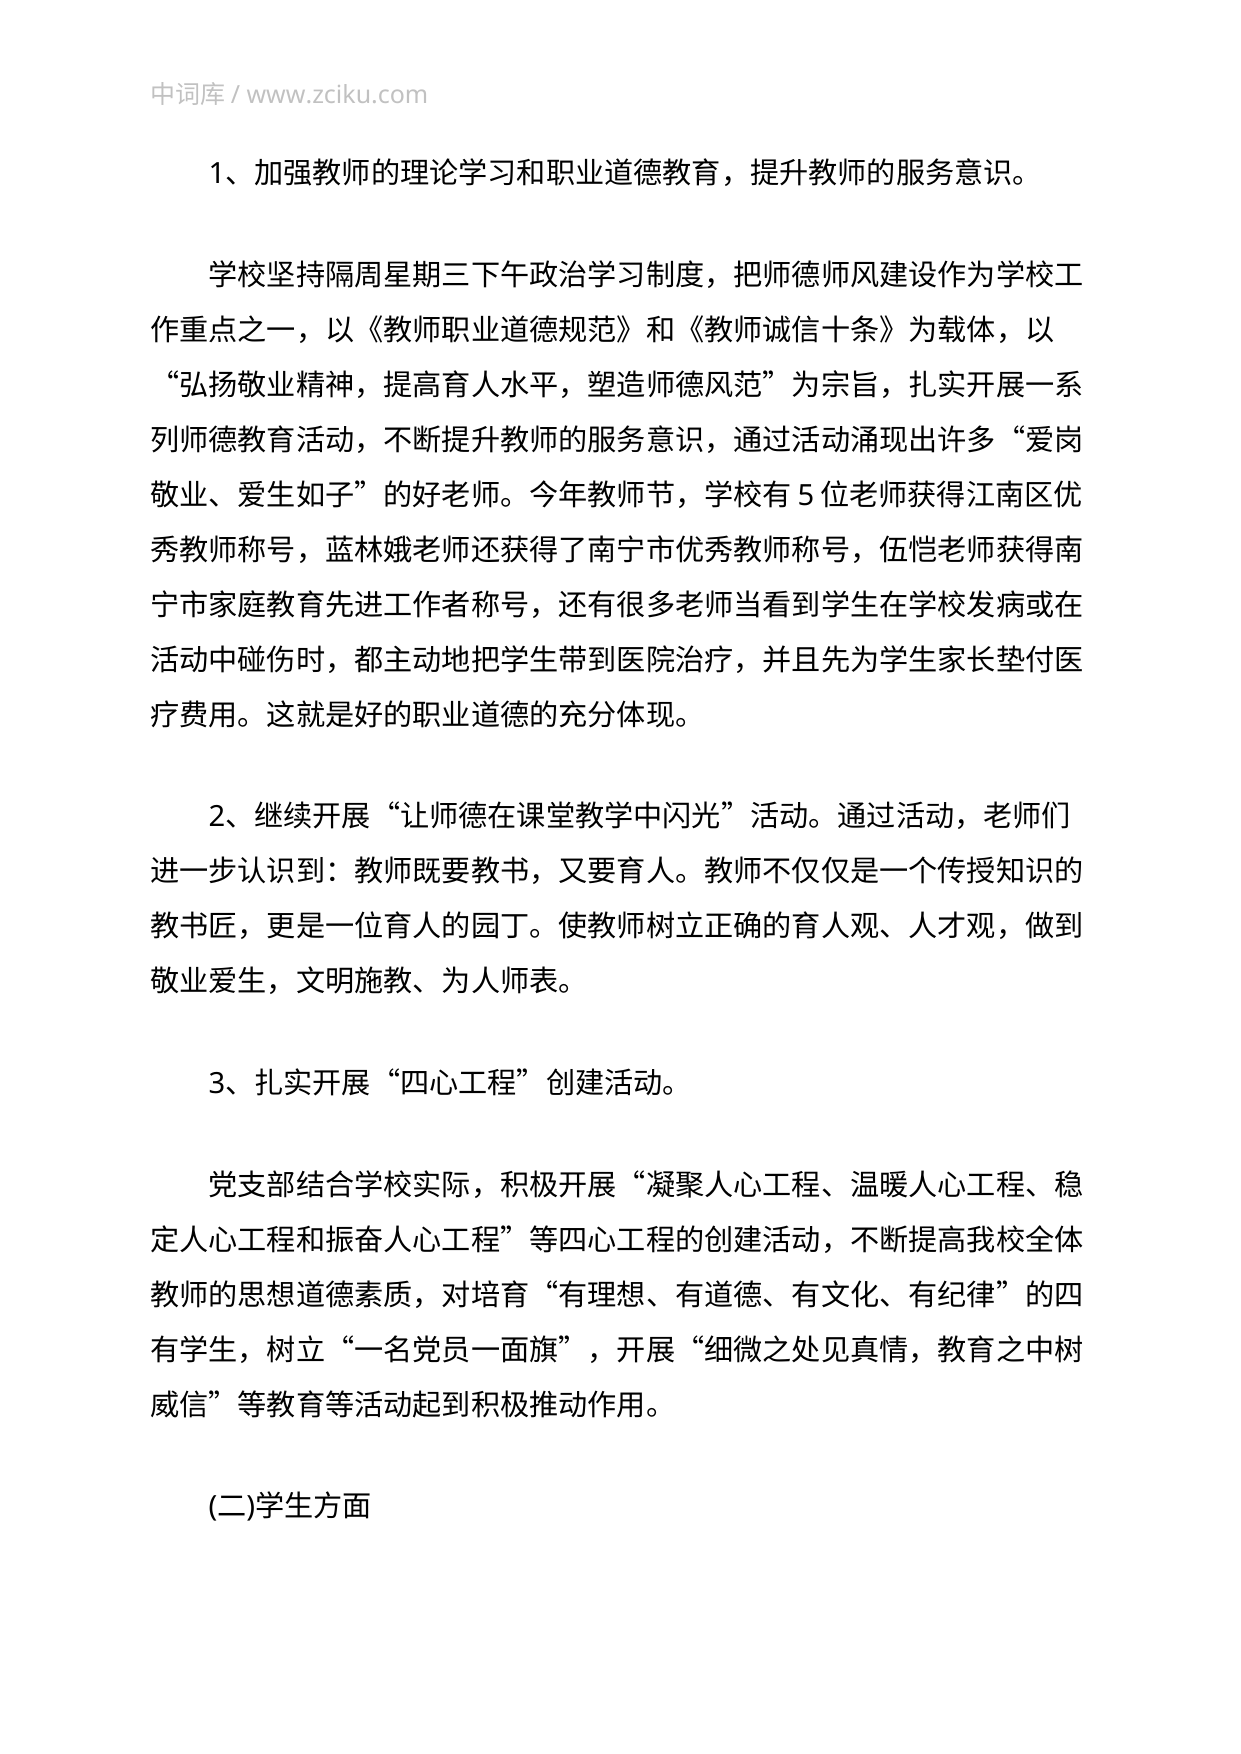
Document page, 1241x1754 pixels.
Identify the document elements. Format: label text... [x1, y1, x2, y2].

text 2、继续开展“让师德在课堂教学中闪光”活动。通过活动，老师们进一步认识到：教师既要教书，又要育人。教师不仅仅是一个传授知识的教书匠，更是一位育人的园丁。使教师树立正确的育人观、人才观，做到敬业爱生，文明施教、为人师表。 [150, 793, 1090, 1000]
text 3、扎实开展“四心工程”创建活动。 [150, 1059, 1090, 1102]
text 党支部结合学校实际，积极开展“凝聚人心工程、温暖人心工程、稳定人心工程和振奋人心工程”等四心工程的创建活动，不断提高我校全体教师的思想道德素质，对培育“有理想、有道德、有文化、有纪律”的四有学生，树立“一名党员一面旗”，开展“细微之处见真情，教育之中树威信”等教育等活动起到积极推动作用。 [150, 1162, 1090, 1423]
text (二)学生方面 [150, 1483, 1090, 1525]
text 学校坚持隔周星期三下午政治学习制度，把师德师风建设作为学校工作重点之一，以《教师职业道德规范》和《教师诚信十条》为载体，以“弘扬敬业精神，提高育人水平，塑造师德风范”为宗旨，扎实开展一系列师德教育活动，不断提升教师的服务意识，通过活动涌现出许多“爱岗敬业、爱生如子”的好老师。今年教师节，学校有5位老师获得江南区优秀教师称号，蓝林娥老师还获得了南宁市优秀教师称号，伍恺老师获得南宁市家庭教育先进工作者称号，还有很多老师当看到学生在学校发病或在活动中碰伤时，都主动地把学生带到医院治疗，并且先为学生家长垫付医疗费用。这就是好的职业道德的充分体现。 [150, 252, 1090, 733]
text 1、加强教师的理论学习和职业道德教育，提升教师的服务意识。 [150, 150, 1090, 192]
